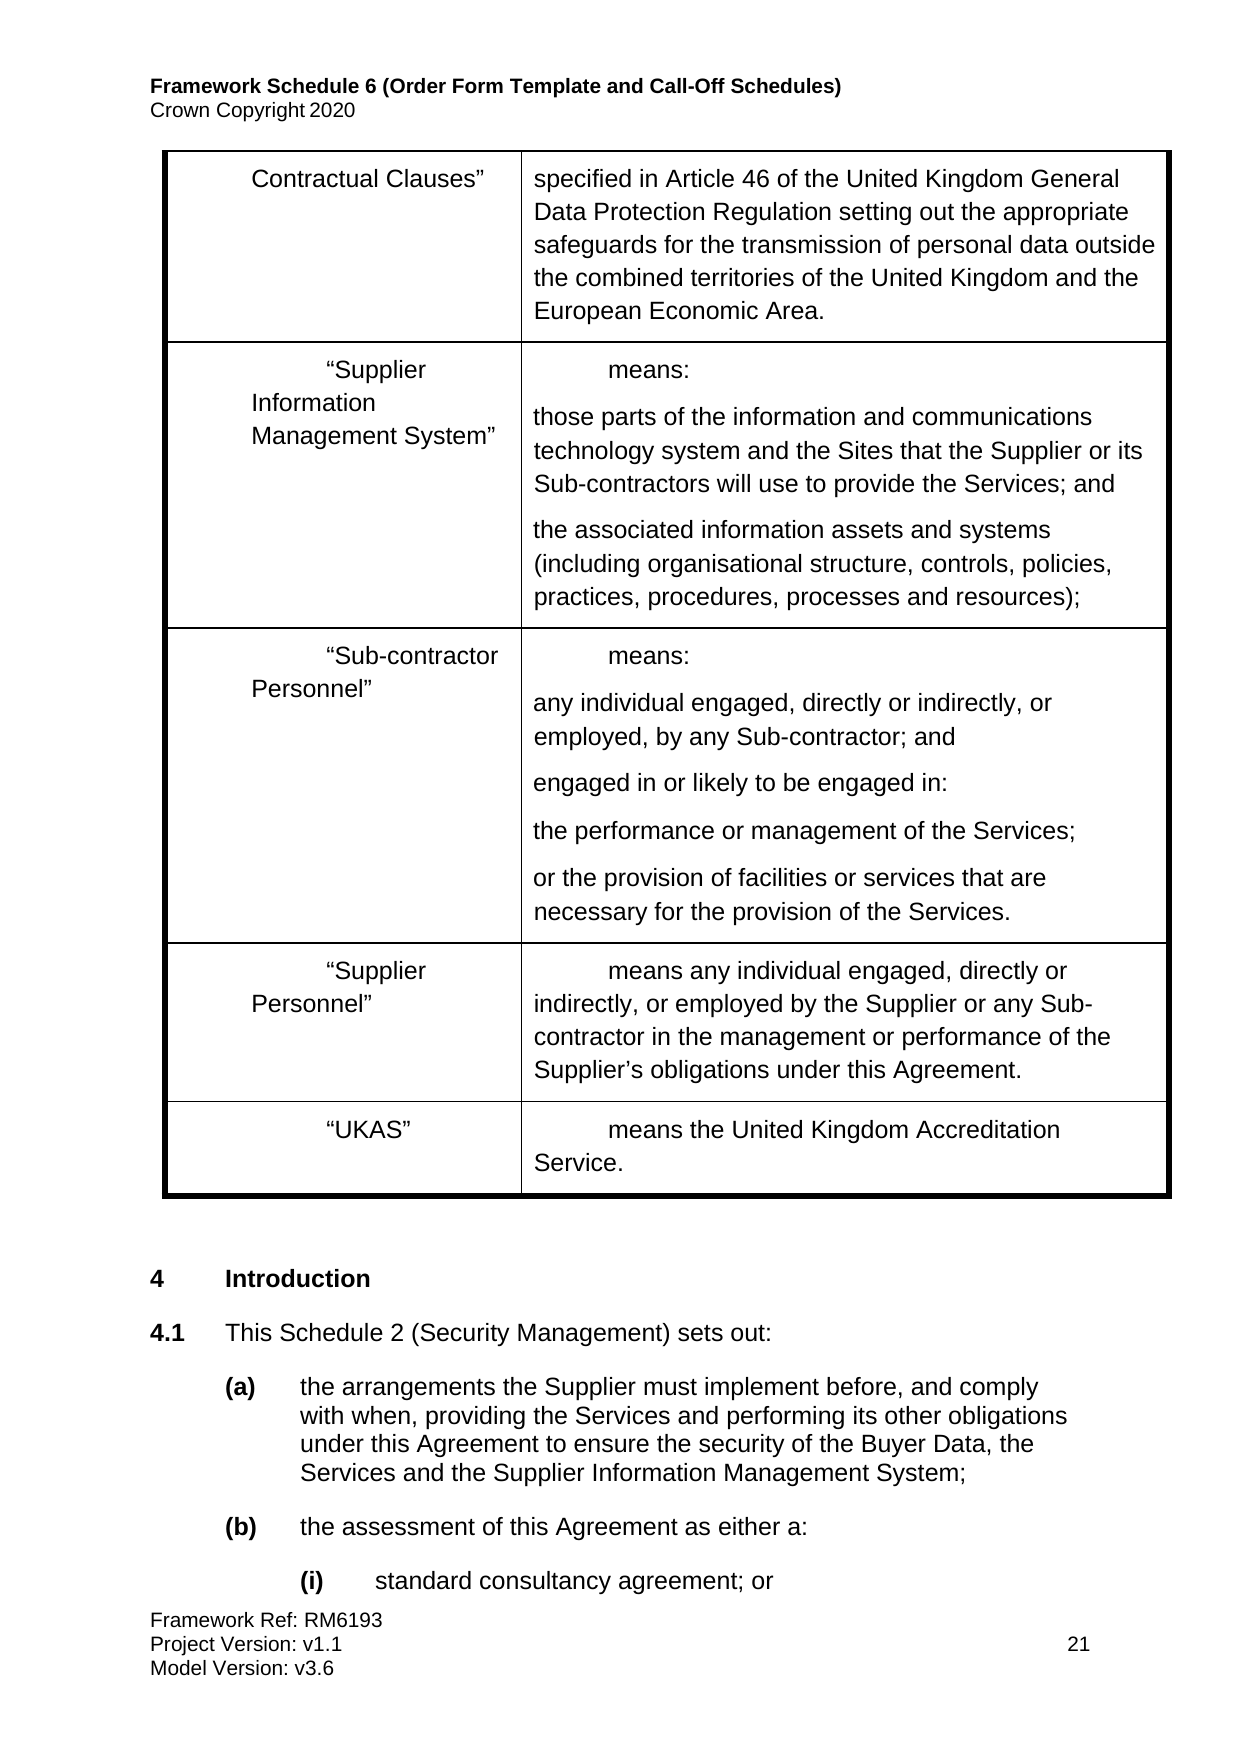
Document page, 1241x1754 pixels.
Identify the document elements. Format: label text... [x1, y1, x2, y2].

table_cell “UKAS” [168, 1102, 521, 1193]
table_cell “Supplier Personnel” [168, 944, 521, 1101]
table_cell means: any individual engaged, directly or indirectly, or employed, by any Sub-contractor; and engaged in or likely to be engaged in: the performance or management of the Services; or the provision of facilities or services that are necessary for the provision of the Services. [522, 629, 1166, 942]
table_cell “Sub-contractor Personnel” [168, 629, 521, 942]
table_cell “Supplier Information Management System” [168, 343, 521, 627]
subtitle standard consultancy agreement; or [300, 1566, 1090, 1594]
subtitle the assessment of this Agreement as either a: [225, 1512, 1090, 1541]
subtitle the arrangements the Supplier must implement before, and comply with when, providing the Services and performing its other obligations under this Agreement to ensure the security of the Buyer Data, the Services and the Supplier Information Management System; [225, 1372, 1090, 1487]
table_cell means the United Kingdom Accreditation Service. [522, 1102, 1166, 1193]
table_cell means any individual engaged, directly or indirectly, or employed by the Supplier or any Sub-contractor in the management or performance of the Supplier’s obligations under this Agreement. [522, 944, 1166, 1101]
table_cell means: those parts of the information and communications technology system and the Sites that the Supplier or its Sub-contractors will use to provide the Services; and the associated information assets and systems (including organisational structure, controls, policies, practices, procedures, processes and resources); [522, 343, 1166, 627]
subtitle This Schedule 2 (Security Management) sets out: [150, 1318, 1090, 1347]
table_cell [168, 152, 521, 341]
subtitle Introduction [150, 1264, 1090, 1293]
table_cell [522, 152, 1166, 341]
